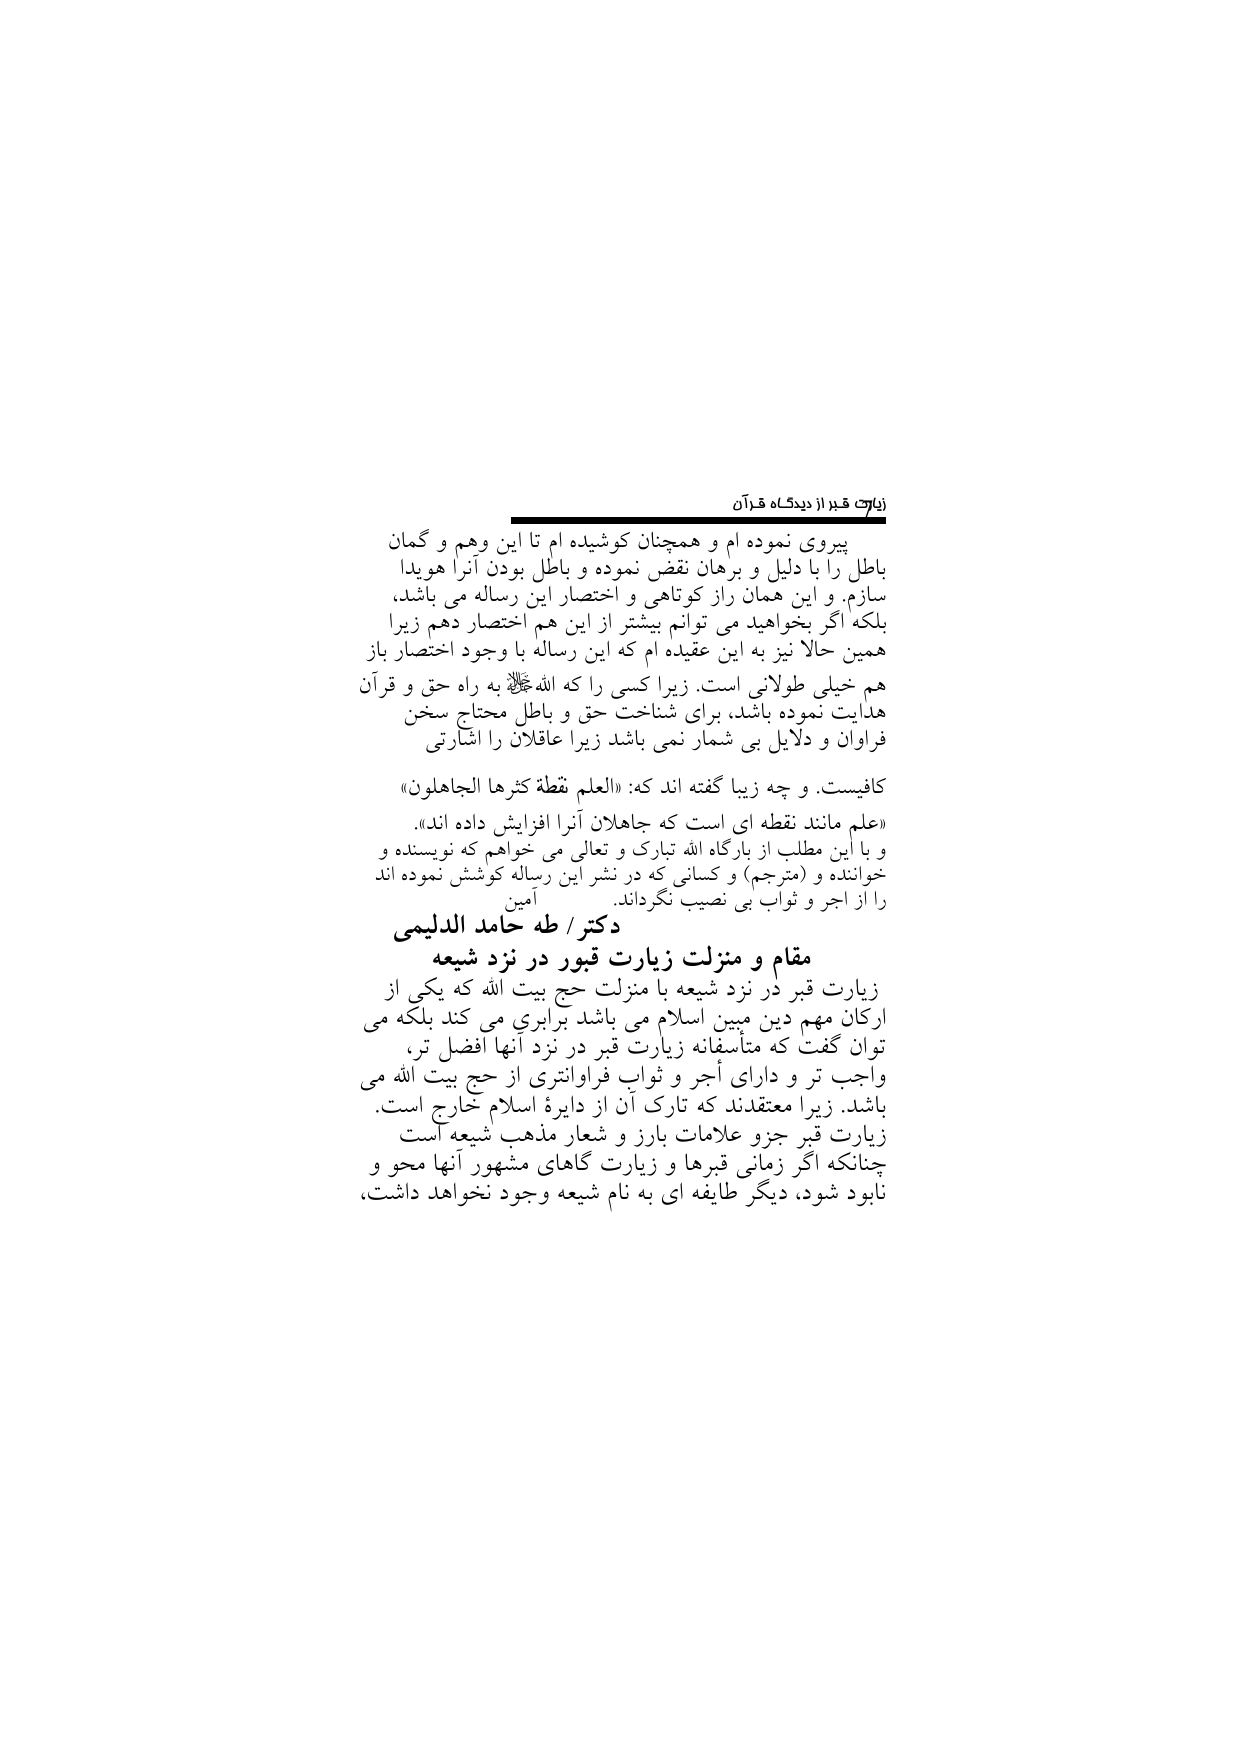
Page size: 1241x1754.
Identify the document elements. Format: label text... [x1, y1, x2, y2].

text مقام و منزلت زیارت قبور در نزد شیعه [354, 947, 886, 978]
text زیارت قبر در نزد شیعه با منزلت حج بیت الله که یکی از ارکان مهم دین مبین اسلام می باشد برابری می کند بلکه می توان گفت که متأسفانه زیارت قبر در نزد آنها افضل تر، واجب تر و دارای أجر و ثواب فراوانتری از حج بیت الله می باشد. زیرا معتقدند که تارک آن از دایرۀ اسلام خارج است. [354, 978, 886, 1124]
text این رسالة کوتاه بر اساس همین وهم و گمان نوشته شده است، که در آن از روش قرآن مجید در اثبات امور مهم پیروی نموده ام و همچنان کوشیده ام تا این وهم و گمان باطل را با دلیل و برهان نقض نموده و باطل بودن آنرا هویدا سازم. و این همان راز کوتاهی و اختصار این رساله می باشد، بلکه اگر بخواهید می توانم بیشتر از این هم اختصار دهم زیرا همین حالا نیز به این عقیده ام که این رساله با وجود اختصار باز هم خیلی طولانی است. زیرا کسی را که الله به راه حق و قرآن هدایت نموده باشد، برای شناخت حق و باطل محتاج سخن فراوان و دلایل بی شمار نمی باشد زیرا عاقلان را اشارتی کافیست. و چه زیبا گفته اند که: «العلم نقطة کثرها الجاهلون» «علم مانند نقطه ای است که جاهلان آنرا افزایش داده اند». [354, 532, 886, 841]
text زیارت قبر جزو علامات بارز و شعار مذهب شیعه است چنانکه اگر زمانی قبرها و زیارت گاهای مشهور آنها محو و نابود شود، دیگر طایفه ای به نام شیعه وجود نخواهد داشت، زیرا ارتباط و علاقۀ شیعه به قبر مانند ارتباط و علاقة ماهی با آب می باشد. (زیرا عدم وجود قبر یعنی عدم وجود نوحه خوانی و زیارت و وجوهات وخلاصه بسته شدن همۀ درهای عوام فریبی و دروغ). [354, 1124, 886, 1211]
text دکتر/ طه حامد الدلیمی [354, 916, 886, 947]
text و با این مطلب از بارگاه الله تبارک و تعالی می خواهم که نویسنده و خواننده و (مترجم) و کسانی که در نشر این رساله کوشش نموده اند را از اجر و ثواب بی نصیب نگرداند. آمین [354, 841, 886, 916]
